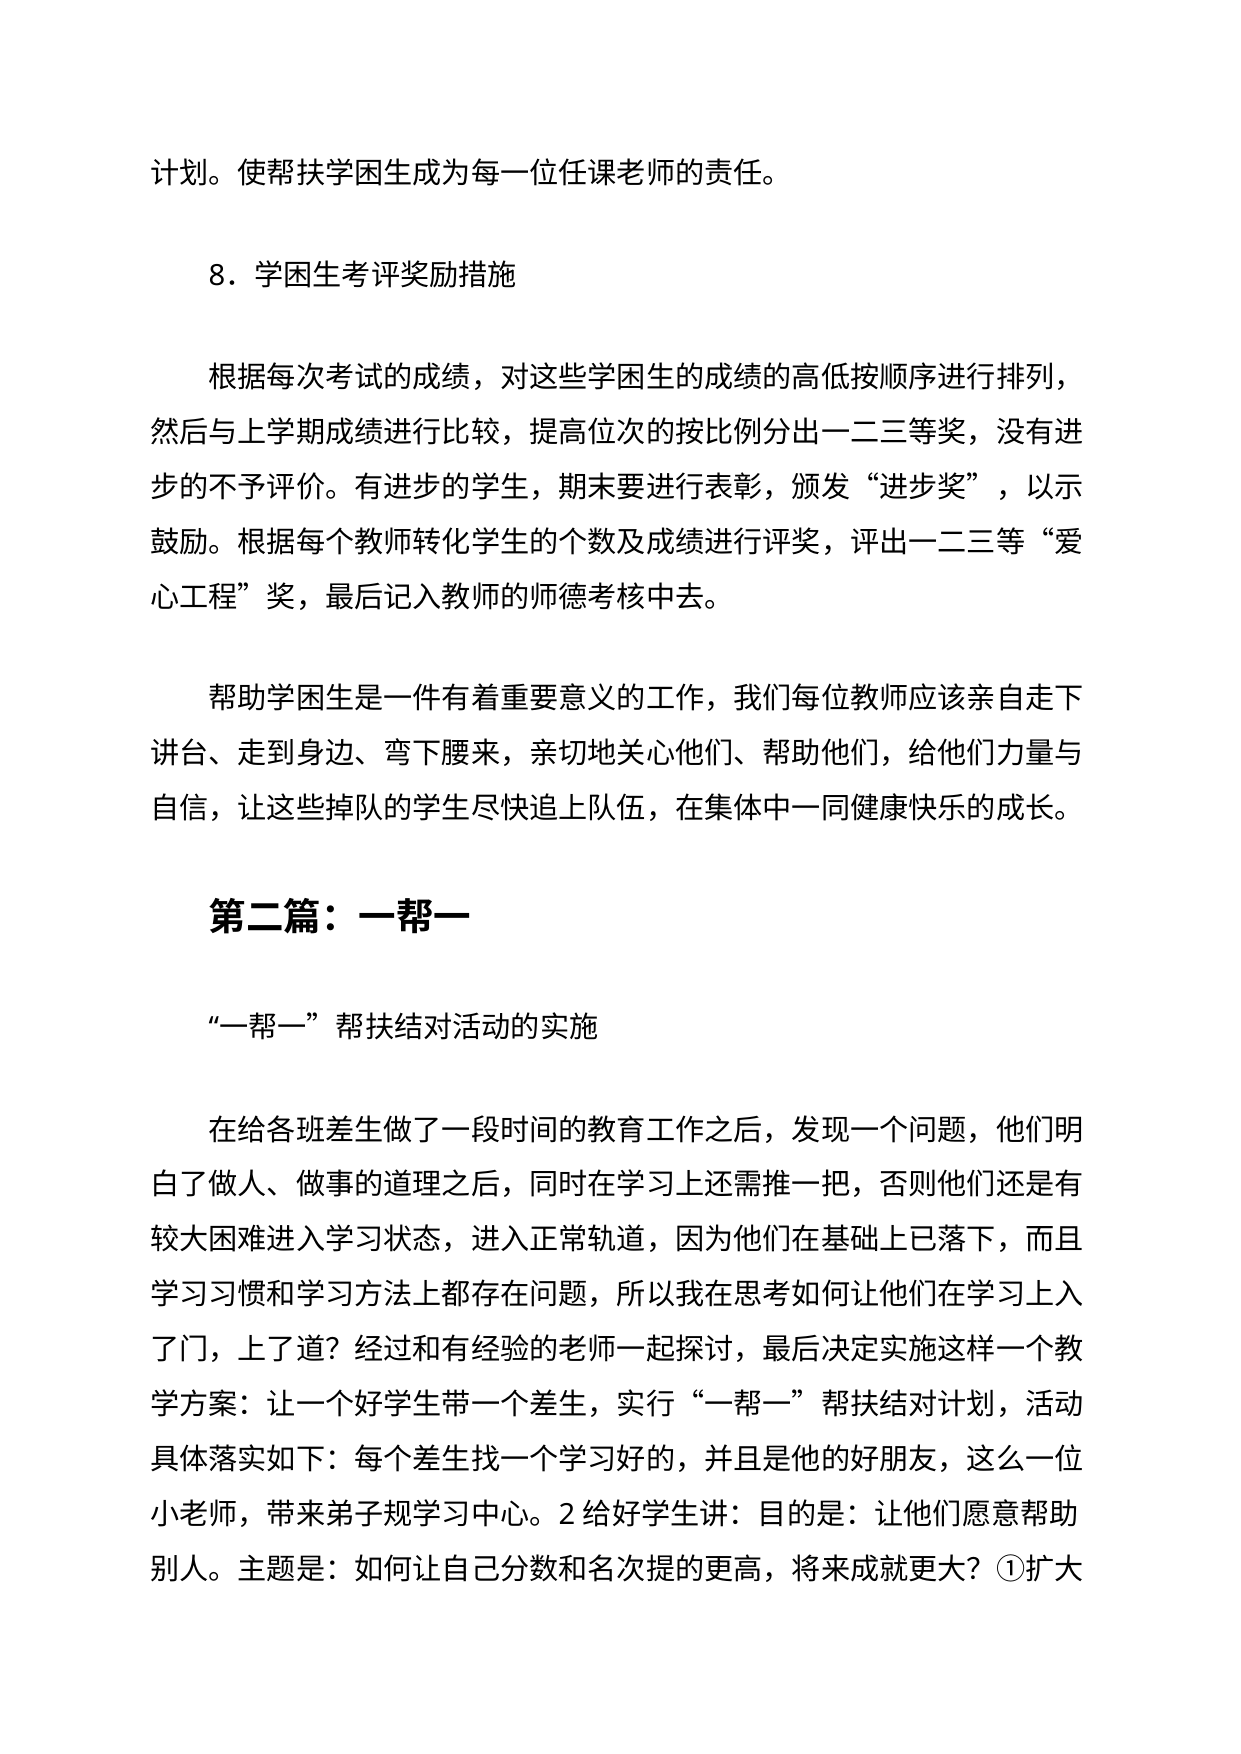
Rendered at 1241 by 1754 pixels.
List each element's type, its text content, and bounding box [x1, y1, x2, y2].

text 帮助学困生是一件有着重要意义的工作，我们每位教师应该亲自走下讲台、走到身边、弯下腰来，亲切地关心他们、帮助他们，给他们力量与自信，让这些掉队的学生尽快追上队伍，在集体中一同健康快乐的成长。 [150, 675, 1090, 827]
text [150, 150, 1090, 192]
text 第二篇：一帮一 [150, 887, 1090, 941]
text “一帮一”帮扶结对活动的实施 [150, 1004, 1090, 1046]
text 根据每次考试的成绩，对这些学困生的成绩的高低按顺序进行排列，然后与上学期成绩进行比较，提高位次的按比例分出一二三等奖，没有进步的不予评价。有进步的学生，期末要进行表彰，颁发“进步奖”，以示鼓励。根据每个教师转化学生的个数及成绩进行评奖，评出一二三等“爱心工程”奖，最后记入教师的师德考核中去。 [150, 354, 1090, 616]
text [150, 1106, 1090, 1588]
text 8．学困生考评奖励措施 [150, 252, 1090, 294]
